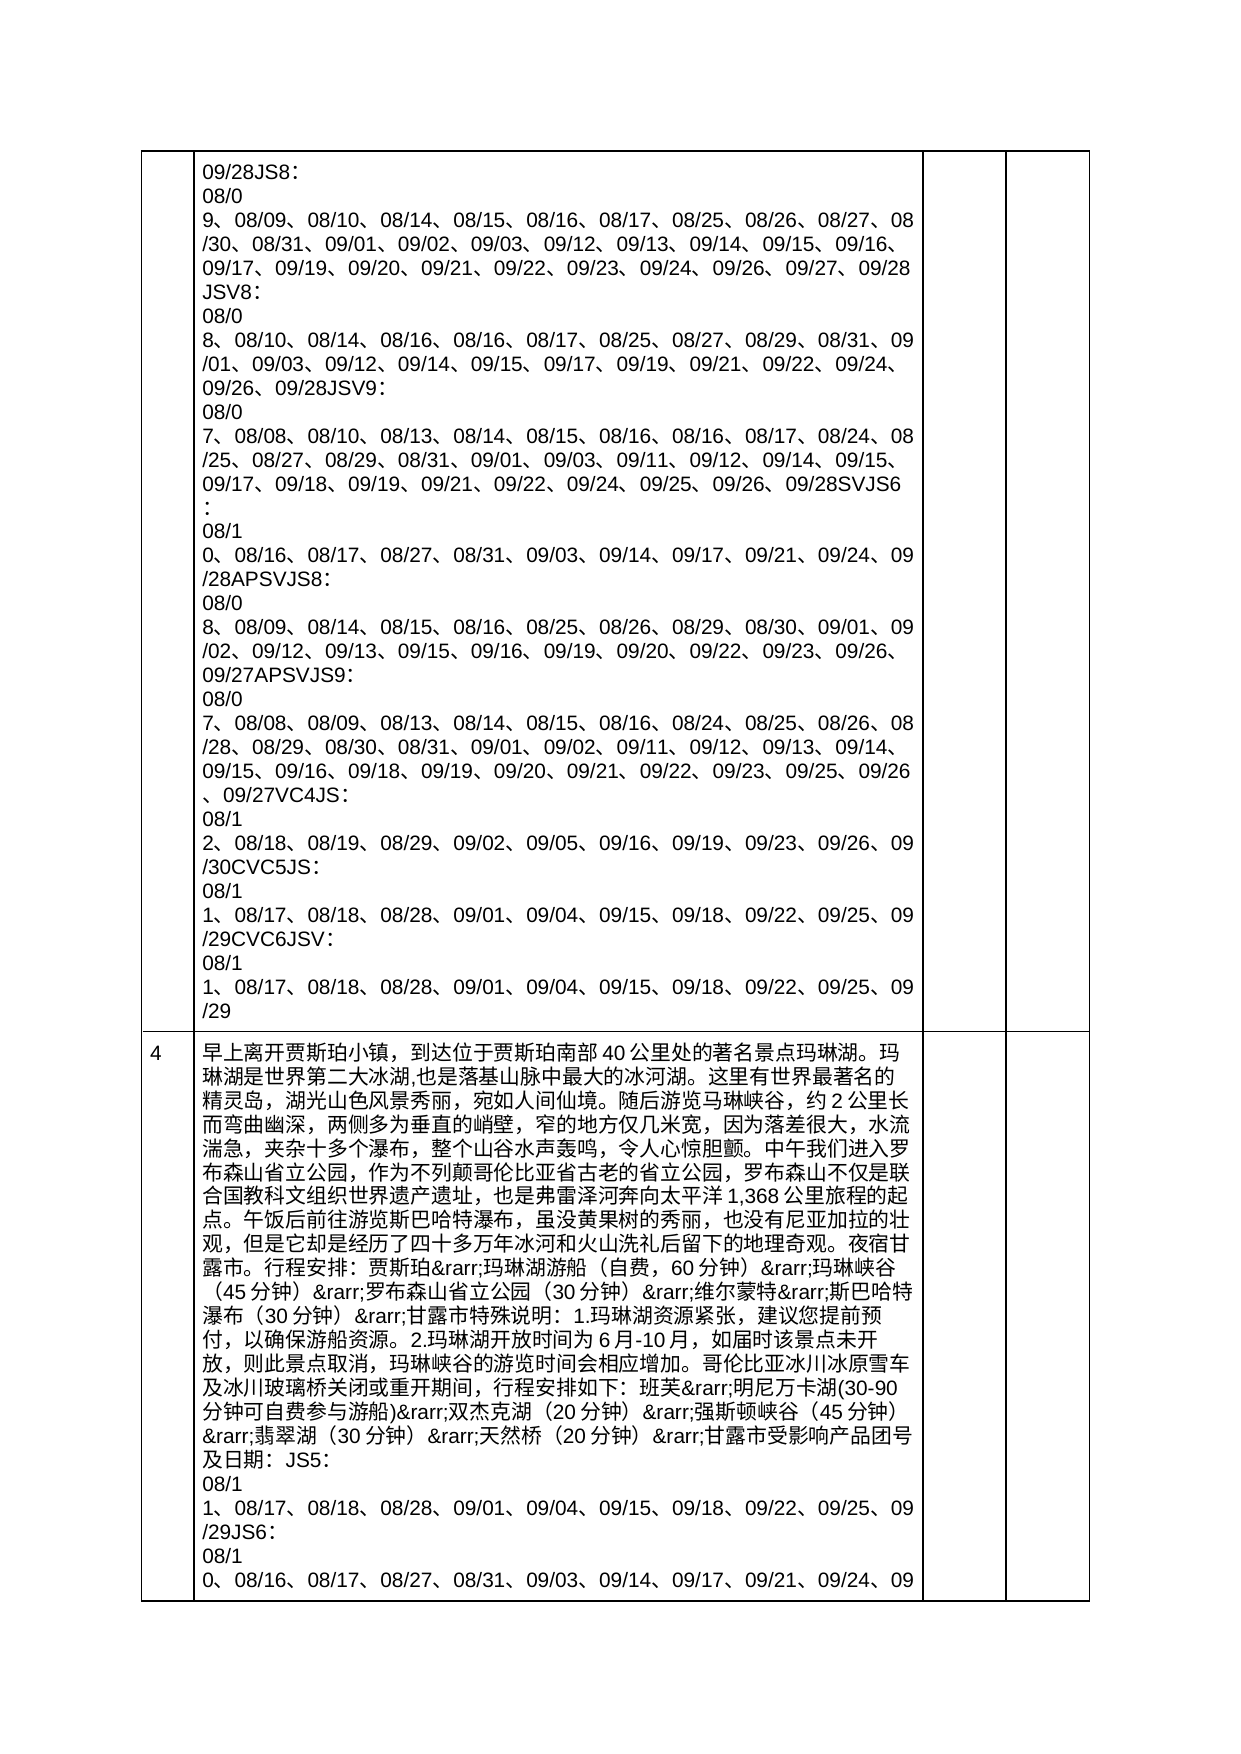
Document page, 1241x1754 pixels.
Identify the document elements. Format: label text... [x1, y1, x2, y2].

table_cell 4 [142, 152, 193, 1031]
table_cell [1007, 1032, 1089, 1600]
table_cell 4 [142, 1032, 193, 1600]
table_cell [195, 1032, 922, 1600]
table_cell [1007, 152, 1089, 1031]
table_cell [924, 152, 1005, 1031]
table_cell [195, 152, 922, 1031]
table_cell [924, 1032, 1005, 1600]
